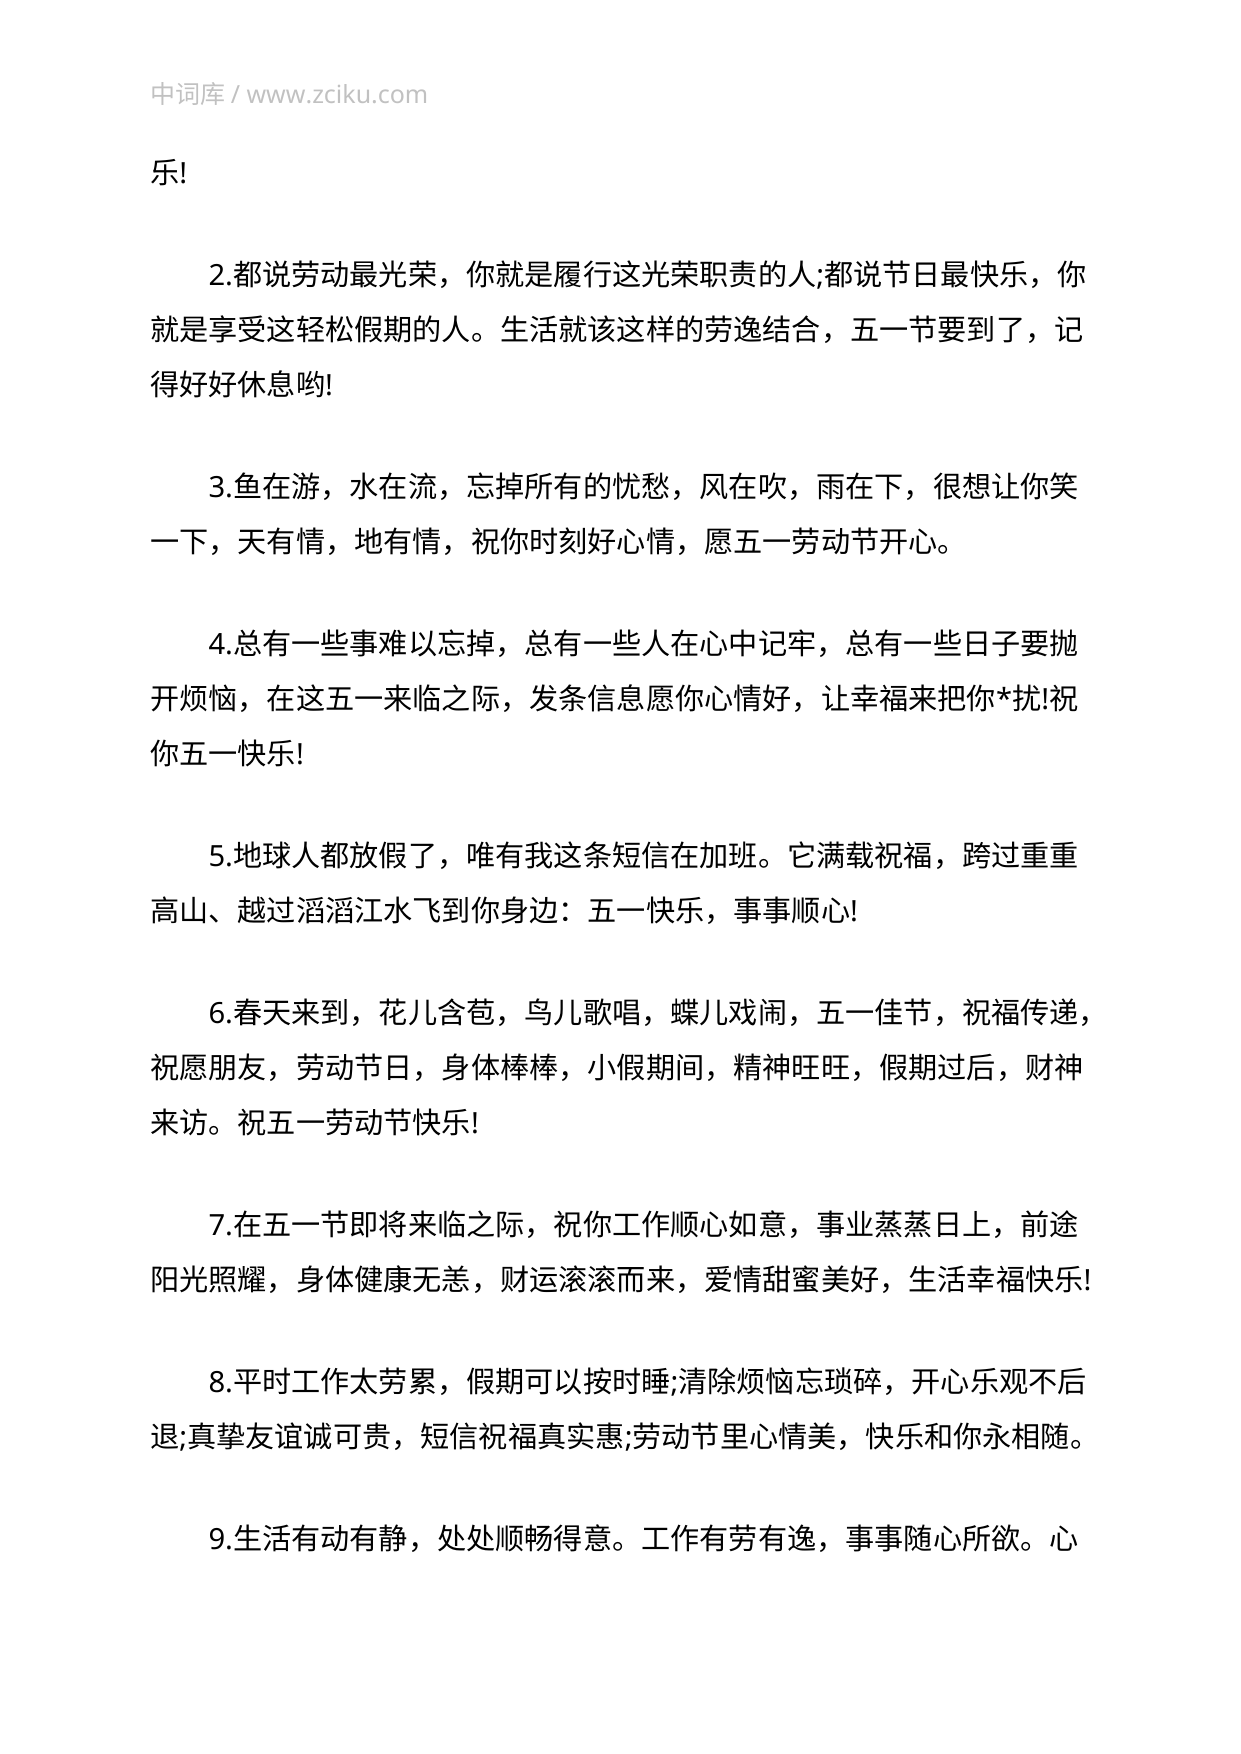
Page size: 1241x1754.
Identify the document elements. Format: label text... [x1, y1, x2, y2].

text 2.都说劳动最光荣，你就是履行这光荣职责的人;都说节日最快乐，你就是享受这轻松假期的人。生活就该这样的劳逸结合，五一节要到了，记得好好休息哟! [150, 252, 1090, 404]
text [150, 150, 1090, 192]
text 5.地球人都放假了，唯有我这条短信在加班。它满载祝福，跨过重重高山、越过滔滔江水飞到你身边：五一快乐，事事顺心! [150, 833, 1090, 930]
text 3.鱼在游，水在流，忘掉所有的忧愁，风在吹，雨在下，很想让你笑一下，天有情，地有情，祝你时刻好心情，愿五一劳动节开心。 [150, 464, 1090, 561]
text 7.在五一节即将来临之际，祝你工作顺心如意，事业蒸蒸日上，前途阳光照耀，身体健康无恙，财运滚滚而来，爱情甜蜜美好，生活幸福快乐! [150, 1201, 1090, 1299]
text 4.总有一些事难以忘掉，总有一些人在心中记牢，总有一些日子要抛开烦恼，在这五一来临之际，发条信息愿你心情好，让幸福来把你*扰!祝你五一快乐! [150, 621, 1090, 773]
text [150, 1515, 1090, 1558]
text 6.春天来到，花儿含苞，鸟儿歌唱，蝶儿戏闹，五一佳节，祝福传递，祝愿朋友，劳动节日，身体棒棒，小假期间，精神旺旺，假期过后，财神来访。祝五一劳动节快乐! [150, 989, 1090, 1142]
text 8.平时工作太劳累，假期可以按时睡;清除烦恼忘琐碎，开心乐观不后退;真挚友谊诚可贵，短信祝福真实惠;劳动节里心情美，快乐和你永相随。 [150, 1358, 1090, 1456]
